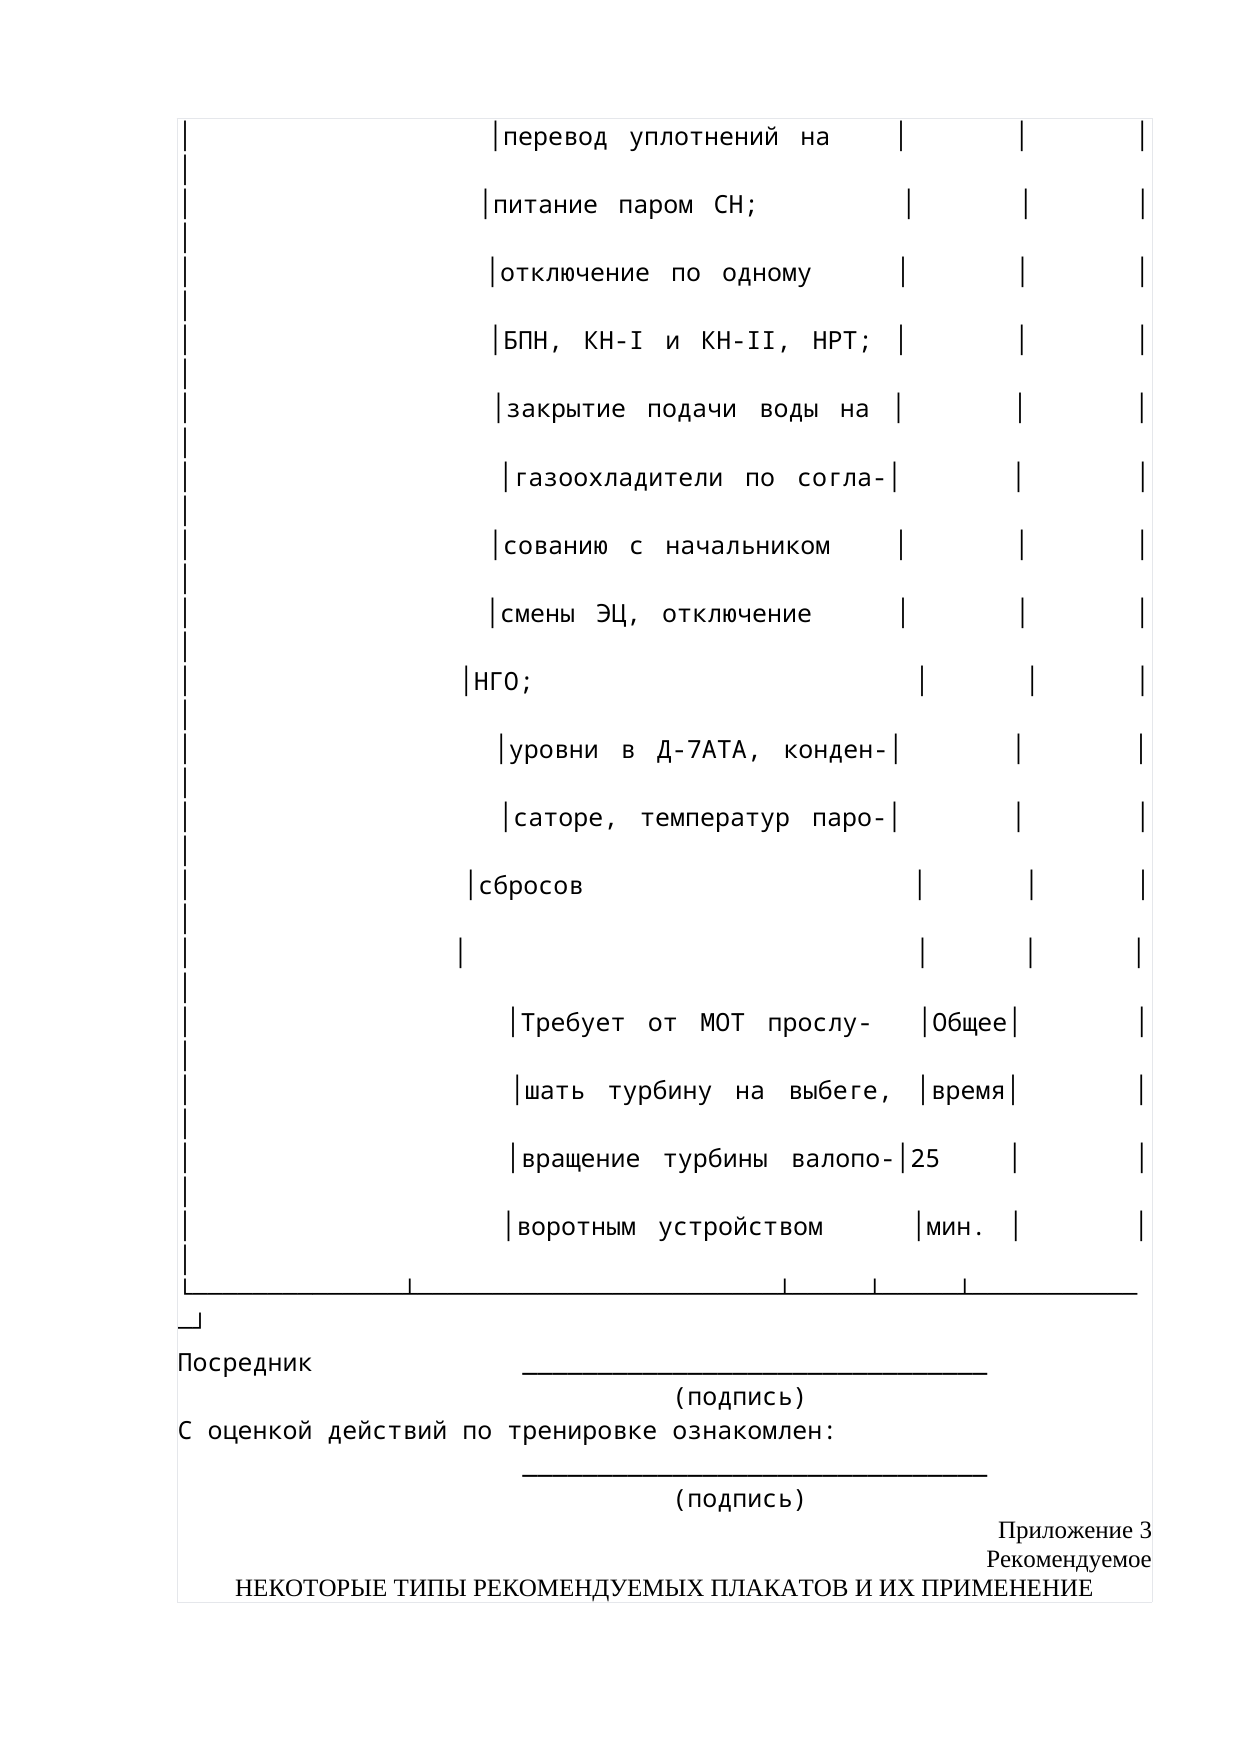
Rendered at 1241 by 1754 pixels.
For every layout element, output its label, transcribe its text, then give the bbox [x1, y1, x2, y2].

text │ │НГО; │ │ │ │ [178, 664, 1152, 732]
text (подпись) [178, 1379, 1152, 1413]
text │ │перевод уплотнений на │ │ │ │ [178, 119, 1152, 187]
text │ │вращение турбины валопо-│25 │ │ │ [178, 1141, 1152, 1209]
text └──────────────┴────────────────────────┴─────┴─────┴────────────┘ [178, 1277, 1152, 1345]
text (подпись) [178, 1481, 1152, 1515]
text │ │воротным устройством │мин. │ │ │ [178, 1209, 1152, 1277]
text НЕКОТОРЫЕ ТИПЫ РЕКОМЕНДУЕМЫХ ПЛАКАТОВ И ИХ ПРИМЕНЕНИЕ [178, 1572, 1152, 1602]
text │ │смены ЭЦ, отключение │ │ │ │ [178, 596, 1152, 664]
text │ │саторе, температур паро-│ │ │ │ [178, 800, 1152, 868]
text С оценкой действий по тренировке ознакомлен: [178, 1413, 1152, 1447]
text │ │газоохладители по согла-│ │ │ │ [178, 459, 1152, 527]
text │ │Требует от МОТ прослу- │Общее│ │ │ [178, 1004, 1152, 1072]
text Посредник _______________________________ [178, 1345, 1152, 1379]
text │ │питание паром СН; │ │ │ │ [178, 187, 1152, 255]
text │ │БПН, КН-I и КН-II, НРТ; │ │ │ │ [178, 323, 1152, 391]
text _______________________________ [178, 1447, 1152, 1481]
text │ │отключение по одному │ │ │ │ [178, 255, 1152, 323]
text │ │сбросов │ │ │ │ [178, 868, 1152, 936]
text │ │ │ │ │ │ [178, 936, 1152, 1004]
text Рекомендуемое [178, 1544, 1152, 1572]
text │ │закрытие подачи воды на │ │ │ │ [178, 391, 1152, 459]
text │ │уровни в Д-7АТА, конден-│ │ │ │ [178, 732, 1152, 800]
text │ │шать турбину на выбеге, │время│ │ │ [178, 1072, 1152, 1141]
text Приложение 3 [178, 1515, 1152, 1544]
text │ │сованию с начальником │ │ │ │ [178, 527, 1152, 596]
